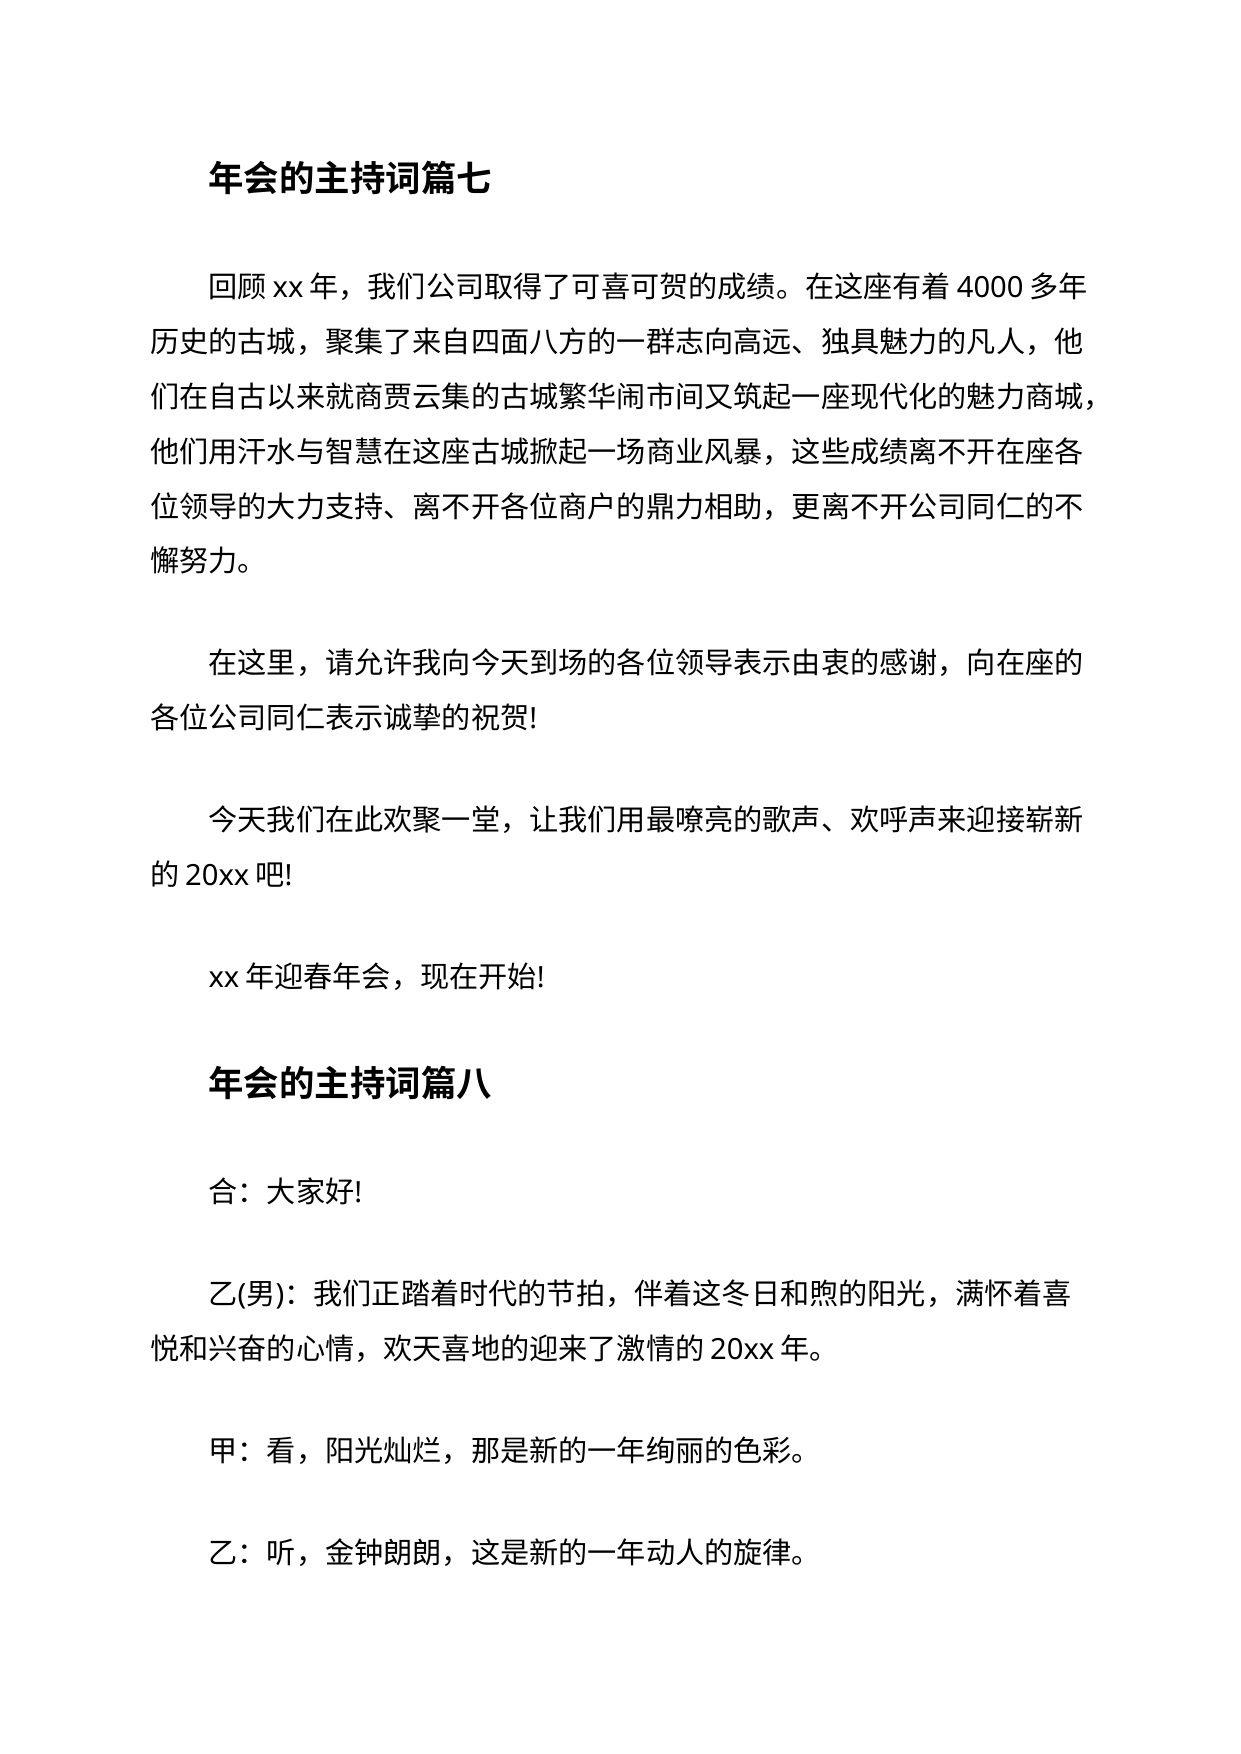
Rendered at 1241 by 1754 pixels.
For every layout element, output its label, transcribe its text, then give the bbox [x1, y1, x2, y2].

text 年会的主持词篇七 [150, 150, 1090, 201]
text 乙：听，金钟朗朗，这是新的一年动人的旋律。 [150, 1530, 1090, 1572]
text 合：大家好! [150, 1169, 1090, 1211]
text 年会的主持词篇八 [150, 1056, 1090, 1107]
text 回顾xx年，我们公司取得了可喜可贺的成绩。在这座有着4000多年历史的古城，聚集了来自四面八方的一群志向高远、独具魅力的凡人，他们在自古以来就商贾云集的古城繁华闹市间又筑起一座现代化的魅力商城，他们用汗水与智慧在这座古城掀起一场商业风暴，这些成绩离不开在座各位领导的大力支持、离不开各位商户的鼎力相助，更离不开公司同仁的不懈努力。 [150, 263, 1090, 580]
text xx年迎春年会，现在开始! [150, 953, 1090, 996]
text 乙(男)：我们正踏着时代的节拍，伴着这冬日和煦的阳光，满怀着喜悦和兴奋的心情，欢天喜地的迎来了激情的20xx年。 [150, 1271, 1090, 1368]
text 今天我们在此欢聚一堂，让我们用最嘹亮的歌声、欢呼声来迎接崭新的20xx吧! [150, 797, 1090, 894]
text 甲：看，阳光灿烂，那是新的一年绚丽的色彩。 [150, 1428, 1090, 1470]
text 在这里，请允许我向今天到场的各位领导表示由衷的感谢，向在座的各位公司同仁表示诚挚的祝贺! [150, 640, 1090, 737]
